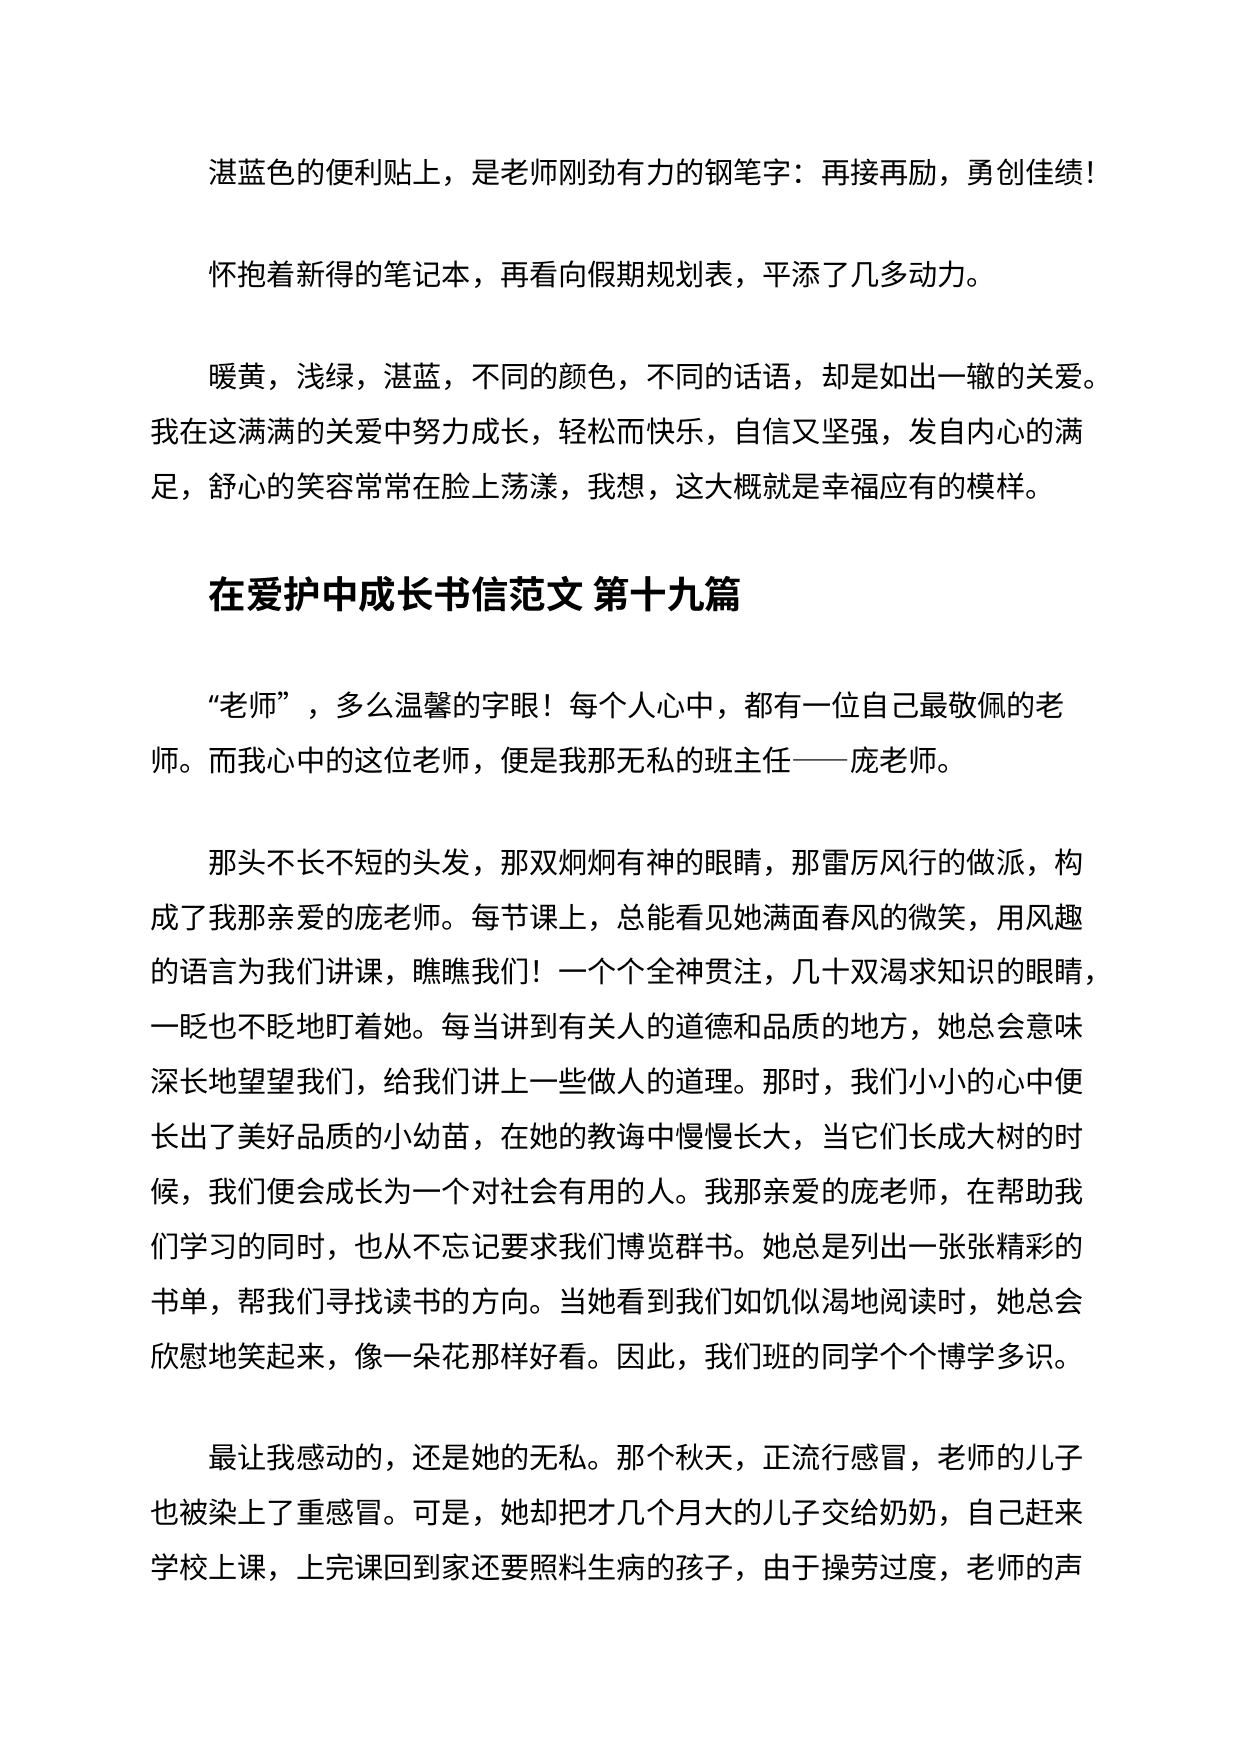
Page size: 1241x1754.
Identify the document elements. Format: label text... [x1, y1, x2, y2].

text 那头不长不短的头发，那双炯炯有神的眼睛，那雷厉风行的做派，构成了我那亲爱的庞老师。每节课上，总能看见她满面春风的微笑，用风趣的语言为我们讲课，瞧瞧我们！一个个全神贯注，几十双渴求知识的眼睛，一眨也不眨地盯着她。每当讲到有关人的道德和品质的地方，她总会意味深长地望望我们，给我们讲上一些做人的道理。那时，我们小小的心中便长出了美好品质的小幼苗，在她的教诲中慢慢长大，当它们长成大树的时候，我们便会成长为一个对社会有用的人。我那亲爱的庞老师，在帮助我们学习的同时，也从不忘记要求我们博览群书。她总是列出一张张精彩的书单，帮我们寻找读书的方向。当她看到我们如饥似渴地阅读时，她总会欣慰地笑起来，像一朵花那样好看。因此，我们班的同学个个博学多识。 [150, 839, 1090, 1376]
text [150, 1435, 1090, 1587]
text 在爱护中成长书信范文 第十九篇 [150, 565, 1090, 619]
text 暖黄，浅绿，湛蓝，不同的颜色，不同的话语，却是如出一辙的关爱。我在这满满的关爱中努力成长，轻松而快乐，自信又坚强，发自内心的满足，舒心的笑容常常在脸上荡漾，我想，这大概就是幸福应有的模样。 [150, 353, 1090, 506]
text 怀抱着新得的笔记本，再看向假期规划表，平添了几多动力。 [150, 252, 1090, 294]
text “老师”，多么温馨的字眼！每个人心中，都有一位自己最敬佩的老师。而我心中的这位老师，便是我那无私的班主任——庞老师。 [150, 682, 1090, 780]
text 湛蓝色的便利贴上，是老师刚劲有力的钢笔字：再接再励，勇创佳绩！ [150, 150, 1090, 192]
